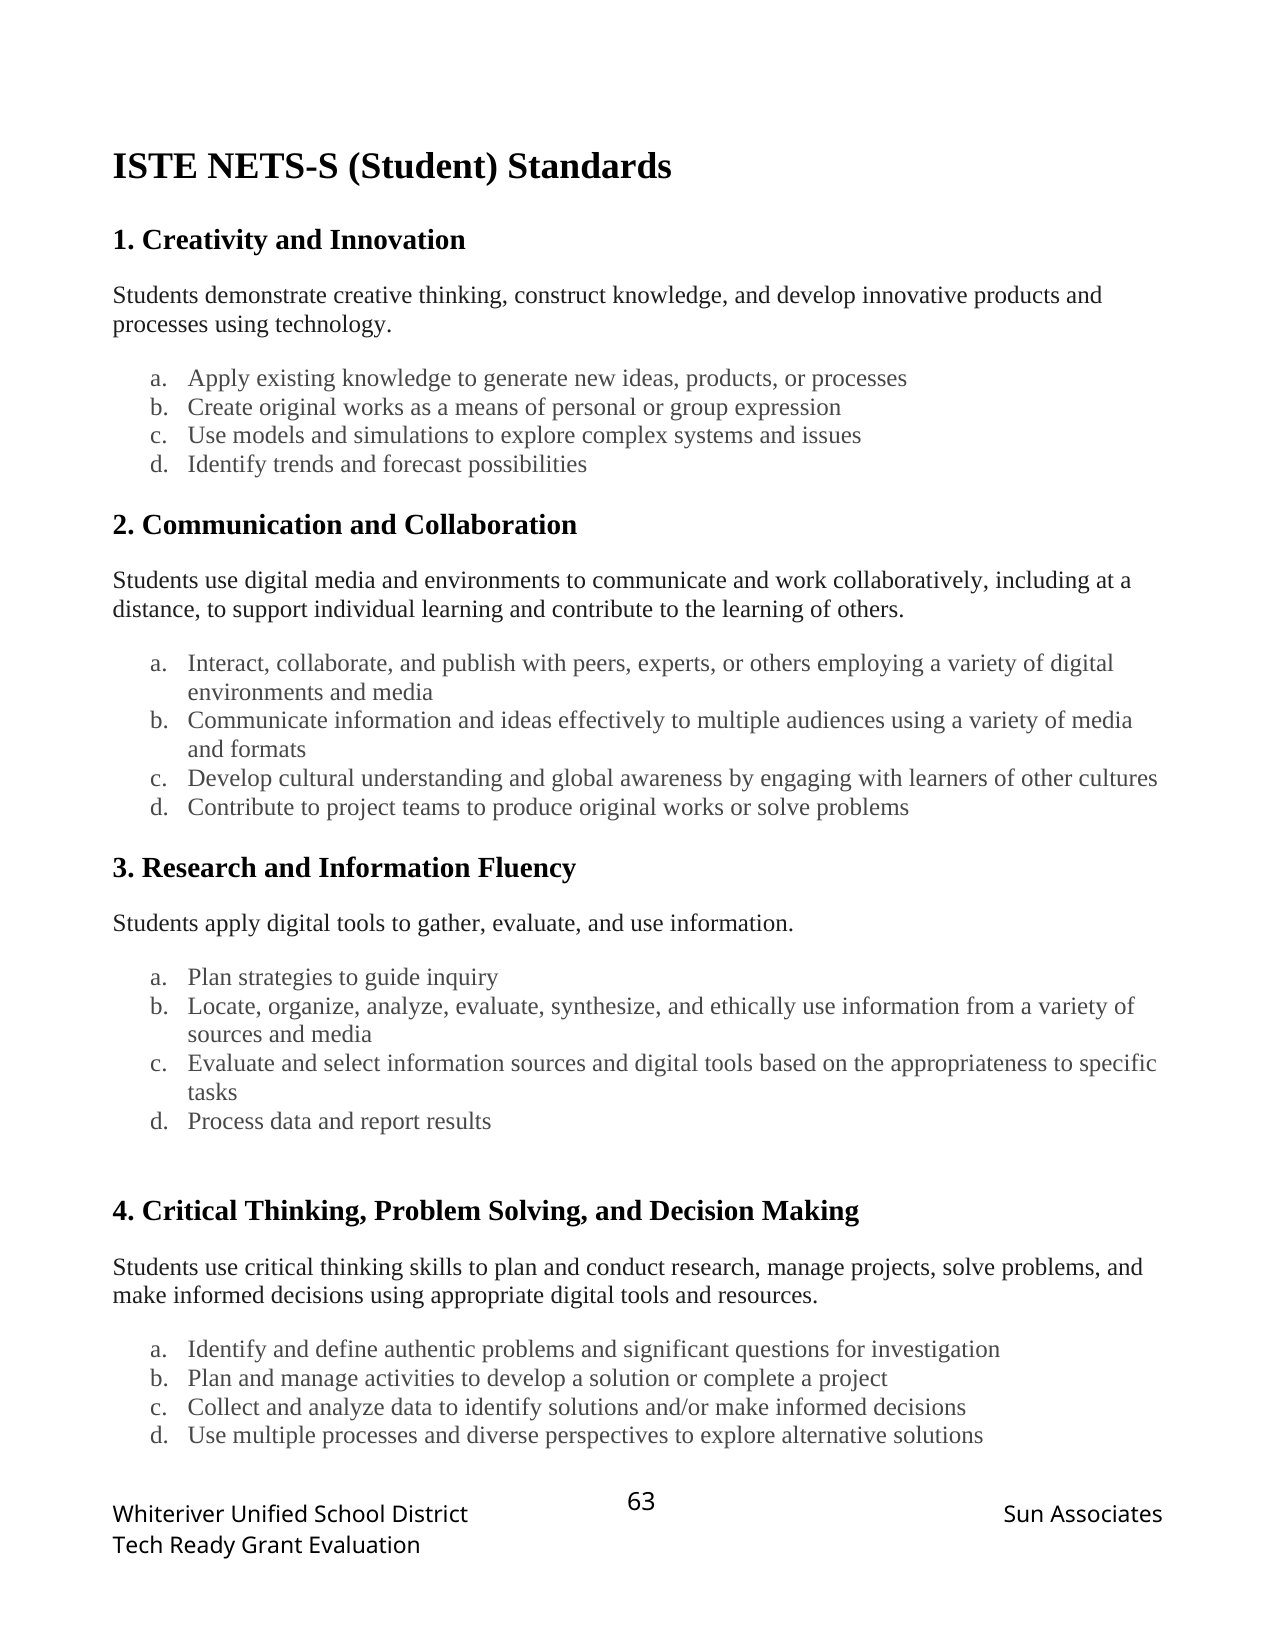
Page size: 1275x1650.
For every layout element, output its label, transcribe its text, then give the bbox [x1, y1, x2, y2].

text 4. Critical Thinking, Problem Solving, and Decision Making [112, 1193, 1162, 1227]
list Interact, collaborate, and publish with peers, experts, or others employing a variety of digital environments and media [150, 648, 1162, 706]
list Process data and report results [150, 1106, 1162, 1134]
text 3. Research and Information Fluency [112, 850, 1162, 883]
subtitle ISTE NETS-S (Student) Standards [112, 144, 1162, 187]
list Collect and analyze data to identify solutions and/or make informed decisions [150, 1392, 1162, 1420]
list Communicate information and ideas effectively to multiple audiences using a variety of media and formats [150, 706, 1162, 763]
list Identify trends and forecast possibilities [150, 449, 1162, 478]
list Use multiple processes and diverse perspectives to explore alternative solutions [150, 1420, 1162, 1449]
list Contribute to project teams to produce original works or solve problems [150, 792, 1162, 821]
text Students apply digital tools to gather, evaluate, and use information. [112, 908, 1162, 937]
list Plan and manage activities to develop a solution or complete a project [150, 1363, 1162, 1392]
list Evaluate and select information sources and digital tools based on the appropriateness to specific tasks [150, 1048, 1162, 1106]
list Use models and simulations to explore complex systems and issues [150, 420, 1162, 449]
text Students use critical thinking skills to plan and conduct research, manage projects, solve problems, and make informed decisions using appropriate digital tools and resources. [112, 1252, 1162, 1309]
list Plan strategies to guide inquiry [150, 962, 1162, 991]
list Locate, organize, analyze, evaluate, synthesize, and ethically use information from a variety of sources and media [150, 991, 1162, 1048]
list Develop cultural understanding and global awareness by engaging with learners of other cultures [150, 763, 1162, 792]
list Apply existing knowledge to generate new ideas, products, or processes [150, 363, 1162, 392]
list Identify and define authentic problems and significant questions for investigation [150, 1334, 1162, 1363]
text 1. Creativity and Innovation [112, 222, 1162, 255]
text 2. Communication and Collaboration [112, 507, 1162, 541]
text Students use digital media and environments to communicate and work collaboratively, including at a distance, to support individual learning and contribute to the learning of others. [112, 566, 1162, 623]
text Students demonstrate creative thinking, construct knowledge, and develop innovative products and processes using technology. [112, 280, 1162, 338]
list Create original works as a means of personal or group expression [150, 392, 1162, 420]
